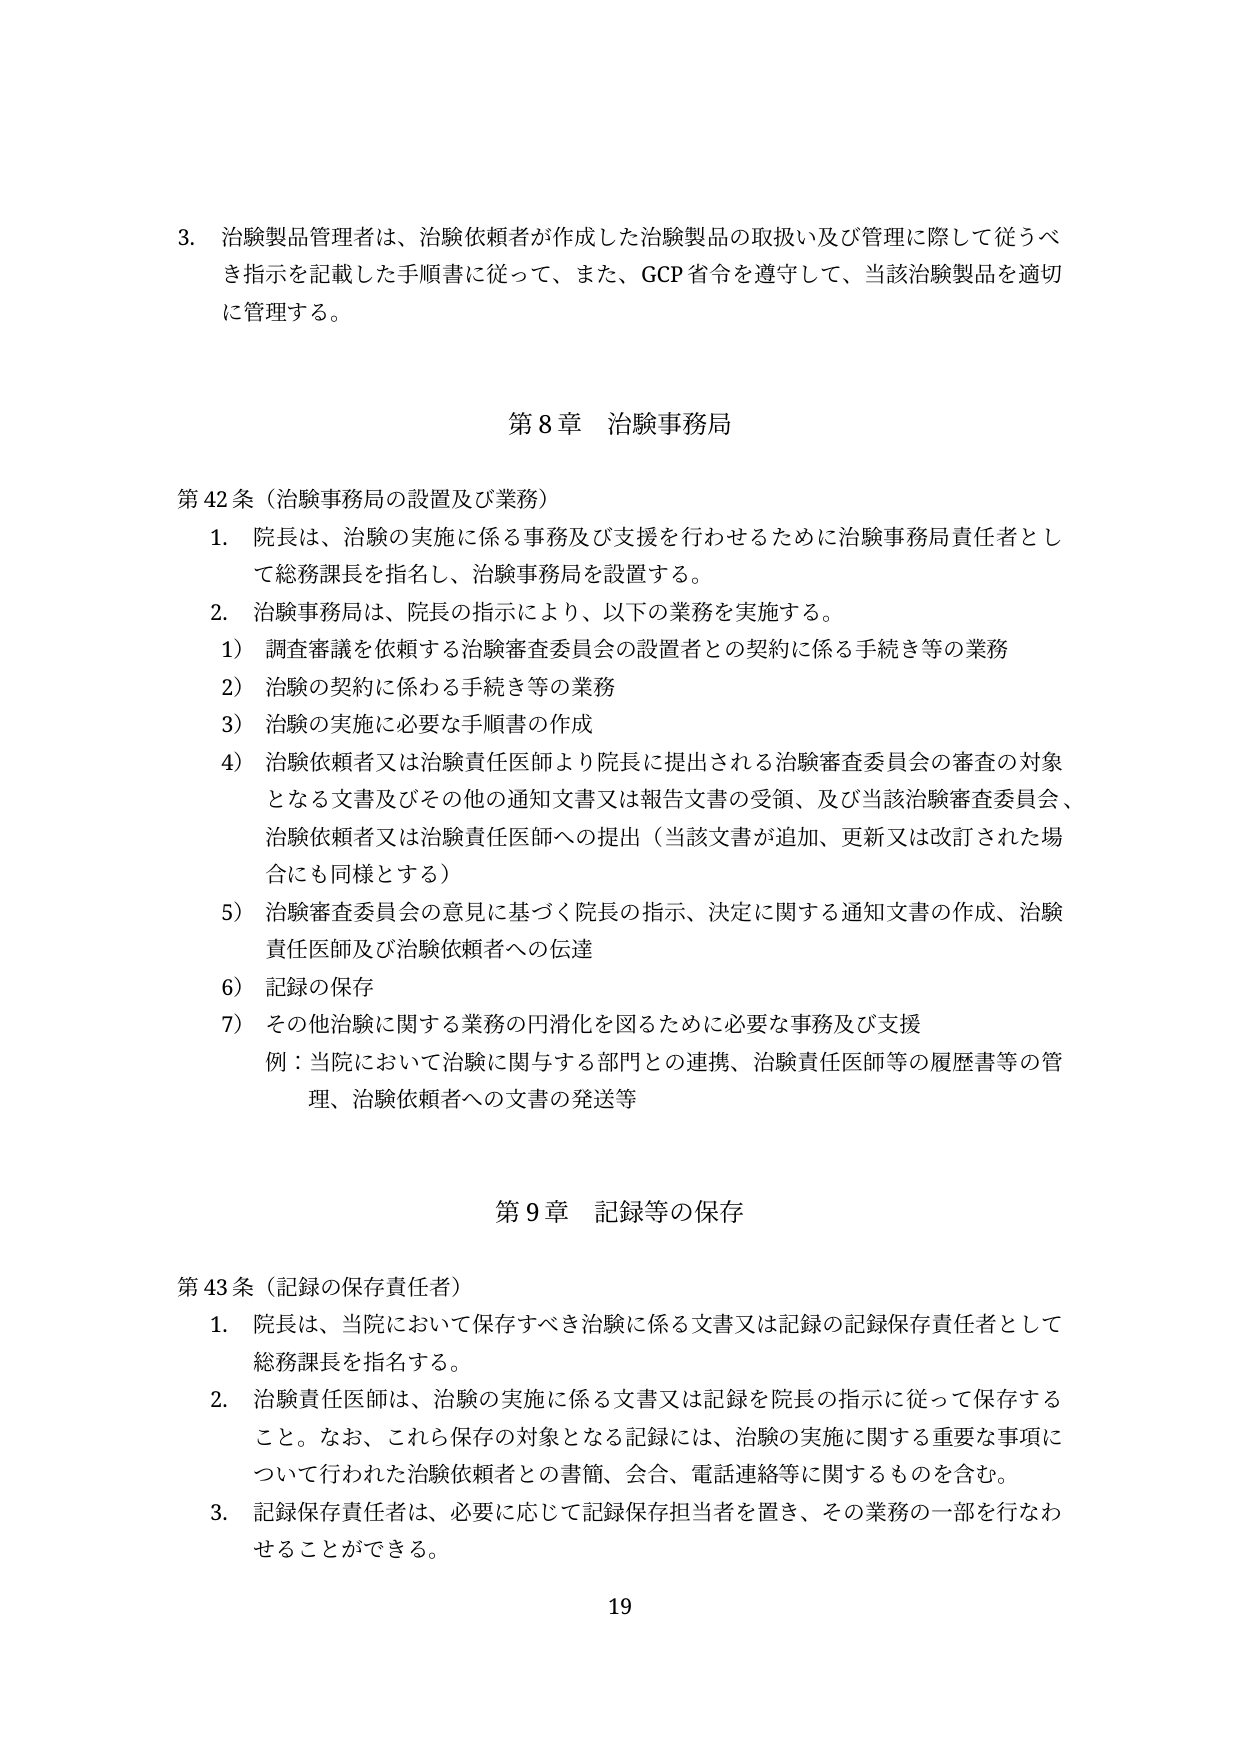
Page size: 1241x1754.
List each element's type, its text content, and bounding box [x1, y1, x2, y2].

list 記録保存責任者は、必要に応じて記録保存担当者を置き、その業務の一部を行なわせることができる。 [210, 1492, 1063, 1567]
list 調査審議を依頼する治験審査委員会の設置者との契約に係る手続き等の業務 [221, 629, 1063, 667]
list 治験事務局は、院長の指示により、以下の業務を実施する。 [210, 592, 1063, 629]
subtitle 第9章 記録等の保存 [177, 1192, 1063, 1229]
subtitle 第42条（治験事務局の設置及び業務） [177, 479, 1063, 517]
list 治験責任医師は、治験の実施に係る文書又は記録を院長の指示に従って保存すること。なお、これら保存の対象となる記録には、治験の実施に関する重要な事項について行われた治験依頼者との書簡、会合、電話連絡等に関するものを含む。 [210, 1379, 1063, 1492]
subtitle 第43条（記録の保存責任者） [177, 1267, 1063, 1304]
list 院長は、当院において保存すべき治験に係る文書又は記録の記録保存責任者として総務課長を指名する。 [210, 1304, 1063, 1379]
list その他治験に関する業務の円滑化を図るために必要な事務及び支援 [221, 1004, 1063, 1042]
list 治験依頼者又は治験責任医師より院長に提出される治験審査委員会の審査の対象となる文書及びその他の通知文書又は報告文書の受領、及び当該治験審査委員会、治験依頼者又は治験責任医師への提出（当該文書が追加、更新又は改訂された場合にも同様とする） [221, 742, 1063, 892]
list 治験の契約に係わる手続き等の業務 [221, 667, 1063, 704]
list 治験審査委員会の意見に基づく院長の指示、決定に関する通知文書の作成、治験責任医師及び治験依頼者への伝達 [221, 892, 1063, 967]
subtitle 第8章 治験事務局 [177, 404, 1063, 442]
list 記録の保存 [221, 967, 1063, 1004]
list 治験製品管理者は、治験依頼者が作成した治験製品の取扱い及び管理に際して従うべき指示を記載した手順書に従って、また、GCP省令を遵守して、当該治験製品を適切に管理する。 [177, 217, 1063, 329]
list 院長は、治験の実施に係る事務及び支援を行わせるために治験事務局責任者として総務課長を指名し、治験事務局を設置する。 [210, 517, 1063, 592]
list 例：当院において治験に関与する部門との連携、治験責任医師等の履歴書等の管理、治験依頼者への文書の発送等 [265, 1042, 1063, 1117]
list 治験の実施に必要な手順書の作成 [221, 704, 1063, 742]
